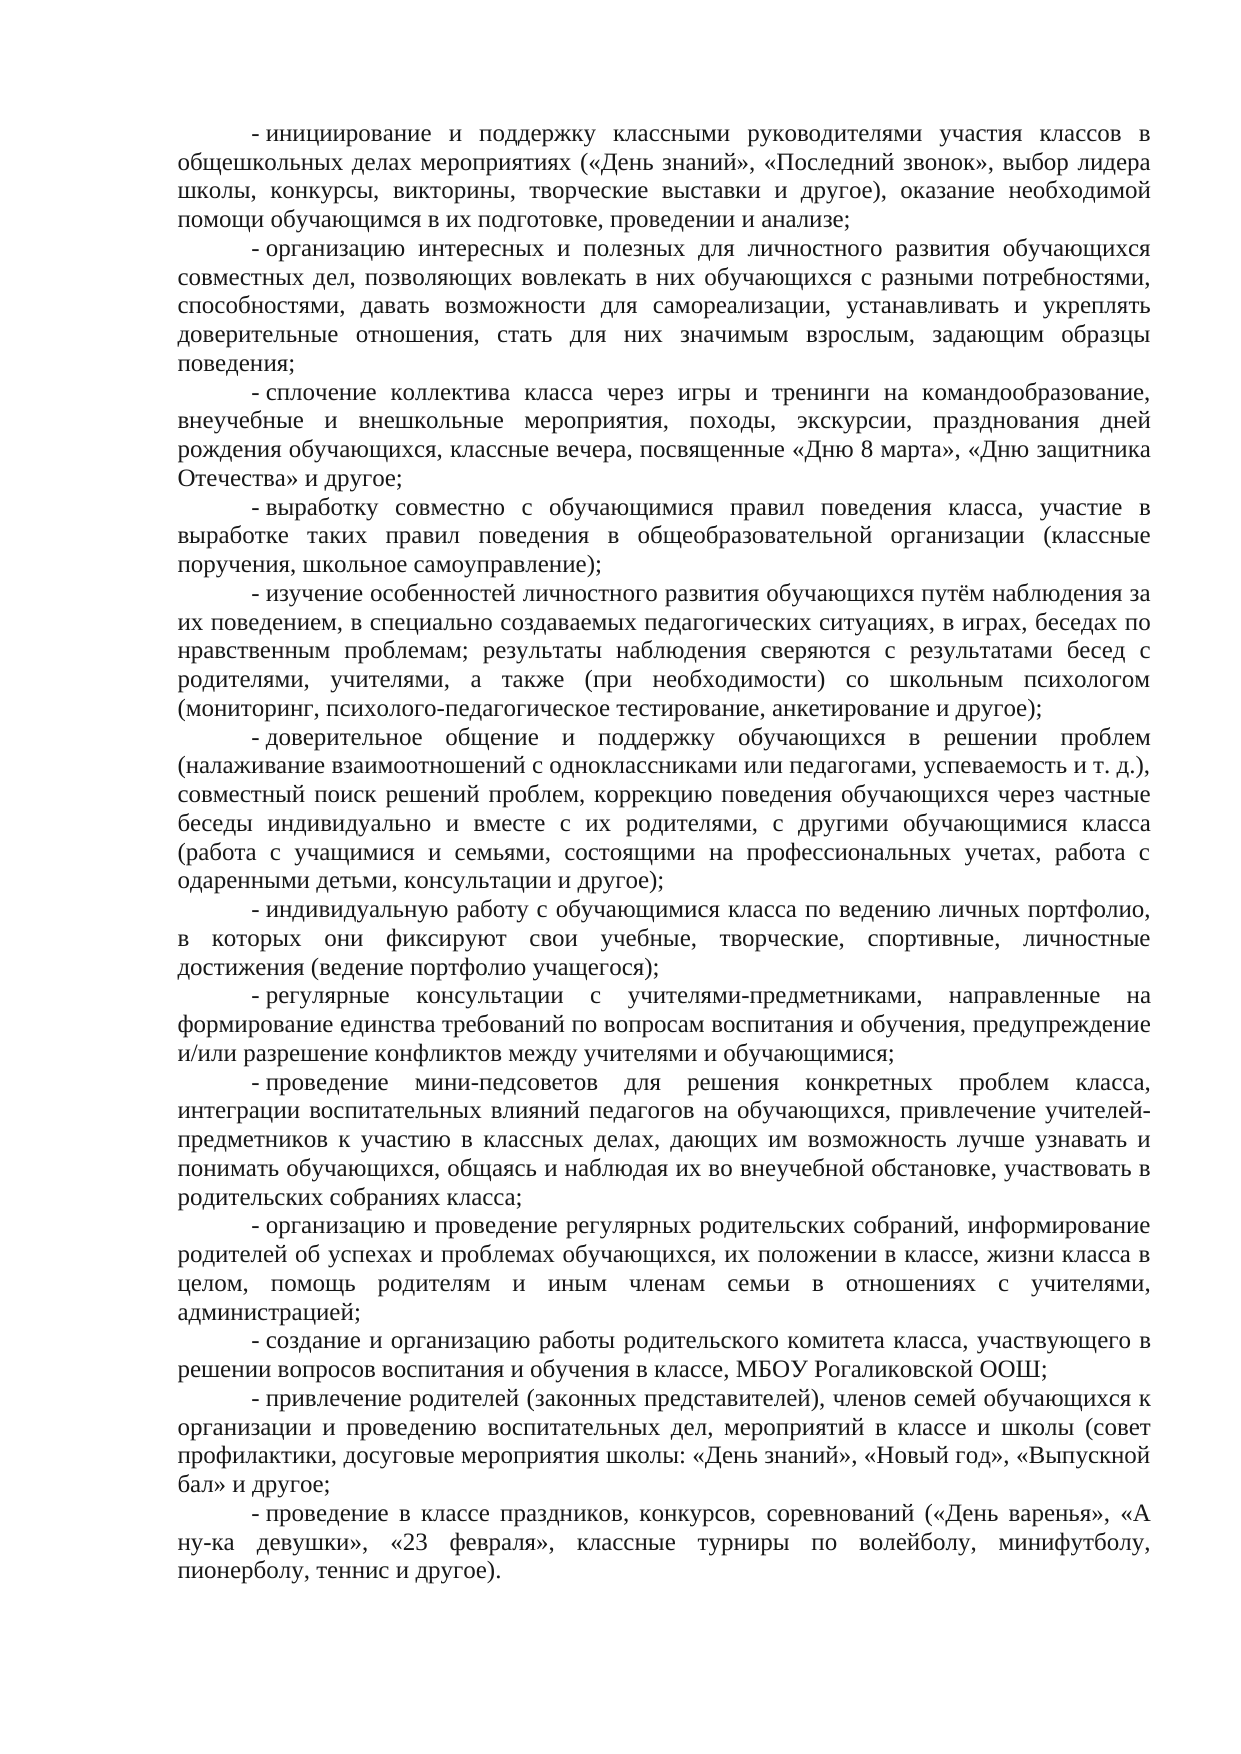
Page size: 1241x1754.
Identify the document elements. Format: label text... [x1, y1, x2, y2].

text - проведение мини-педсоветов для решения конкретных проблем класса, интеграции воспитательных влияний педагогов на обучающихся, привлечение учителей-предметников к участию в классных делах, дающих им возможность лучше узнавать и понимать обучающихся, общаясь и наблюдая их во внеучебной обстановке, участвовать в родительских собраниях класса; [177, 1067, 1152, 1211]
text - организацию интересных и полезных для личностного развития обучающихся совместных дел, позволяющих вовлекать в них обучающихся с разными потребностями, способностями, давать возможности для самореализации, устанавливать и укреплять доверительные отношения, стать для них значимым взрослым, задающим образцы поведения; [177, 233, 1152, 377]
text - организацию и проведение регулярных родительских собраний, информирование родителей об успехах и проблемах обучающихся, их положении в классе, жизни класса в целом, помощь родителям и иным членам семьи в отношениях с учителями, администрацией; [177, 1211, 1152, 1326]
text - создание и организацию работы родительского комитета класса, участвующего в решении вопросов воспитания и обучения в классе, МБОУ Рогаликовской ООШ; [177, 1326, 1152, 1383]
text - сплочение коллектива класса через игры и тренинги на командообразование, внеучебные и внешкольные мероприятия, походы, экскурсии, празднования дней рождения обучающихся, классные вечера, посвященные «Дню 8 марта», «Дню защитника Отечества» и другое; [177, 377, 1152, 492]
text - выработку совместно с обучающимися правил поведения класса, участие в выработке таких правил поведения в общеобразовательной организации (классные поручения, школьное самоуправление); [177, 492, 1152, 578]
text - доверительное общение и поддержку обучающихся в решении проблем (налаживание взаимоотношений с одноклассниками или педагогами, успеваемость и т. д.), совместный поиск решений проблем, коррекцию поведения обучающихся через частные беседы индивидуально и вместе с их родителями, с другими обучающимися класса (работа с учащимися и семьями, состоящими на профессиональных учетах, работа с одаренными детьми, консультации и другое); [177, 722, 1152, 894]
text - регулярные консультации с учителями-предметниками, направленные на формирование единства требований по вопросам воспитания и обучения, предупреждение и/или разрешение конфликтов между учителями и обучающимися; [177, 981, 1152, 1067]
text - привлечение родителей (законных представителей), членов семей обучающихся к организации и проведению воспитательных дел, мероприятий в классе и школы (совет профилактики, досуговые мероприятия школы: «День знаний», «Новый год», «Выпускной бал» и другое; [177, 1383, 1152, 1498]
text - изучение особенностей личностного развития обучающихся путём наблюдения за их поведением, в специально создаваемых педагогических ситуациях, в играх, беседах по нравственным проблемам; результаты наблюдения сверяются с результатами бесед с родителями, учителями, а также (при необходимости) со школьным психологом (мониторинг, психолого-педагогическое тестирование, анкетирование и другое); [177, 578, 1152, 722]
text - проведение в классе праздников, конкурсов, соревнований («День варенья», «А ну-ка девушки», «23 февраля», классные турниры по волейболу, минифутболу, пионерболу, теннис и другое). [177, 1498, 1152, 1584]
text - инициирование и поддержку классными руководителями участия классов в общешкольных делах мероприятиях («День знаний», «Последний звонок», выбор лидера школы, конкурсы, викторины, творческие выставки и другое), оказание необходимой помощи обучающимся в их подготовке, проведении и анализе; [177, 118, 1152, 233]
text - индивидуальную работу с обучающимися класса по ведению личных портфолио, в которых они фиксируют свои учебные, творческие, спортивные, личностные достижения (ведение портфолио учащегося); [177, 894, 1152, 981]
